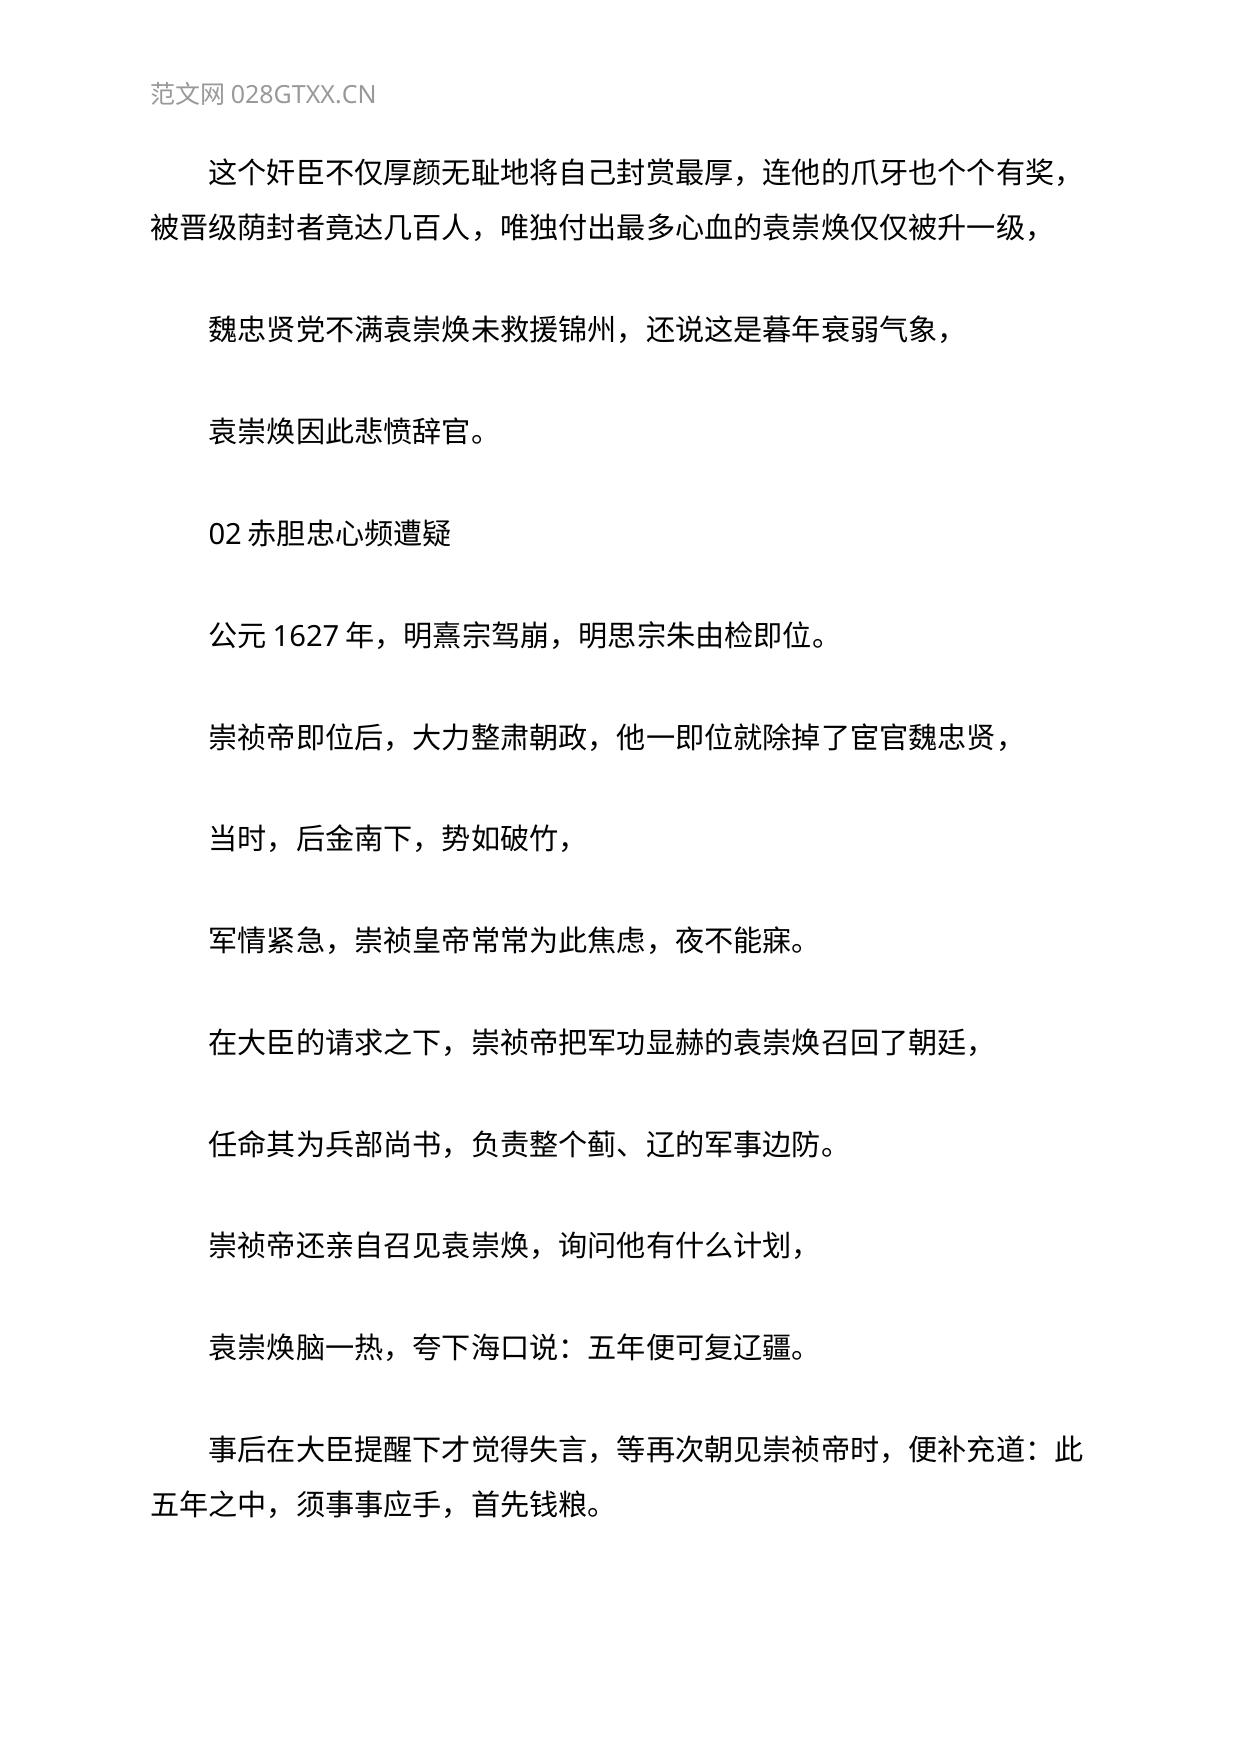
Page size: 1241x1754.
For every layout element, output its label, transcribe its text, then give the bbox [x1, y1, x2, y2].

text 崇祯帝还亲自召见袁崇焕，询问他有什么计划， [150, 1223, 1090, 1265]
text 任命其为兵部尚书，负责整个蓟、辽的军事边防。 [150, 1121, 1090, 1163]
text 这个奸臣不仅厚颜无耻地将自己封赏最厚，连他的爪牙也个个有奖，被晋级荫封者竟达几百人，唯独付出最多心血的袁崇焕仅仅被升一级， [150, 150, 1090, 247]
text 公元1627年，明熹宗驾崩，明思宗朱由检即位。 [150, 612, 1090, 654]
text 崇祯帝即位后，大力整肃朝政，他一即位就除掉了宦官魏忠贤， [150, 714, 1090, 756]
text 02赤胆忠心频遭疑 [150, 510, 1090, 553]
text 军情紧急，崇祯皇帝常常为此焦虑，夜不能寐。 [150, 918, 1090, 960]
text 袁崇焕脑一热，夸下海口说：五年便可复辽疆。 [150, 1325, 1090, 1367]
text 袁崇焕因此悲愤辞官。 [150, 408, 1090, 451]
text 魏忠贤党不满袁崇焕未救援锦州，还说这是暮年衰弱气象， [150, 307, 1090, 349]
text 事后在大臣提醒下才觉得失言，等再次朝见崇祯帝时，便补充道：此五年之中，须事事应手，首先钱粮。 [150, 1427, 1090, 1524]
text 在大臣的请求之下，崇祯帝把军功显赫的袁崇焕召回了朝廷， [150, 1019, 1090, 1062]
text 当时，后金南下，势如破竹， [150, 816, 1090, 858]
